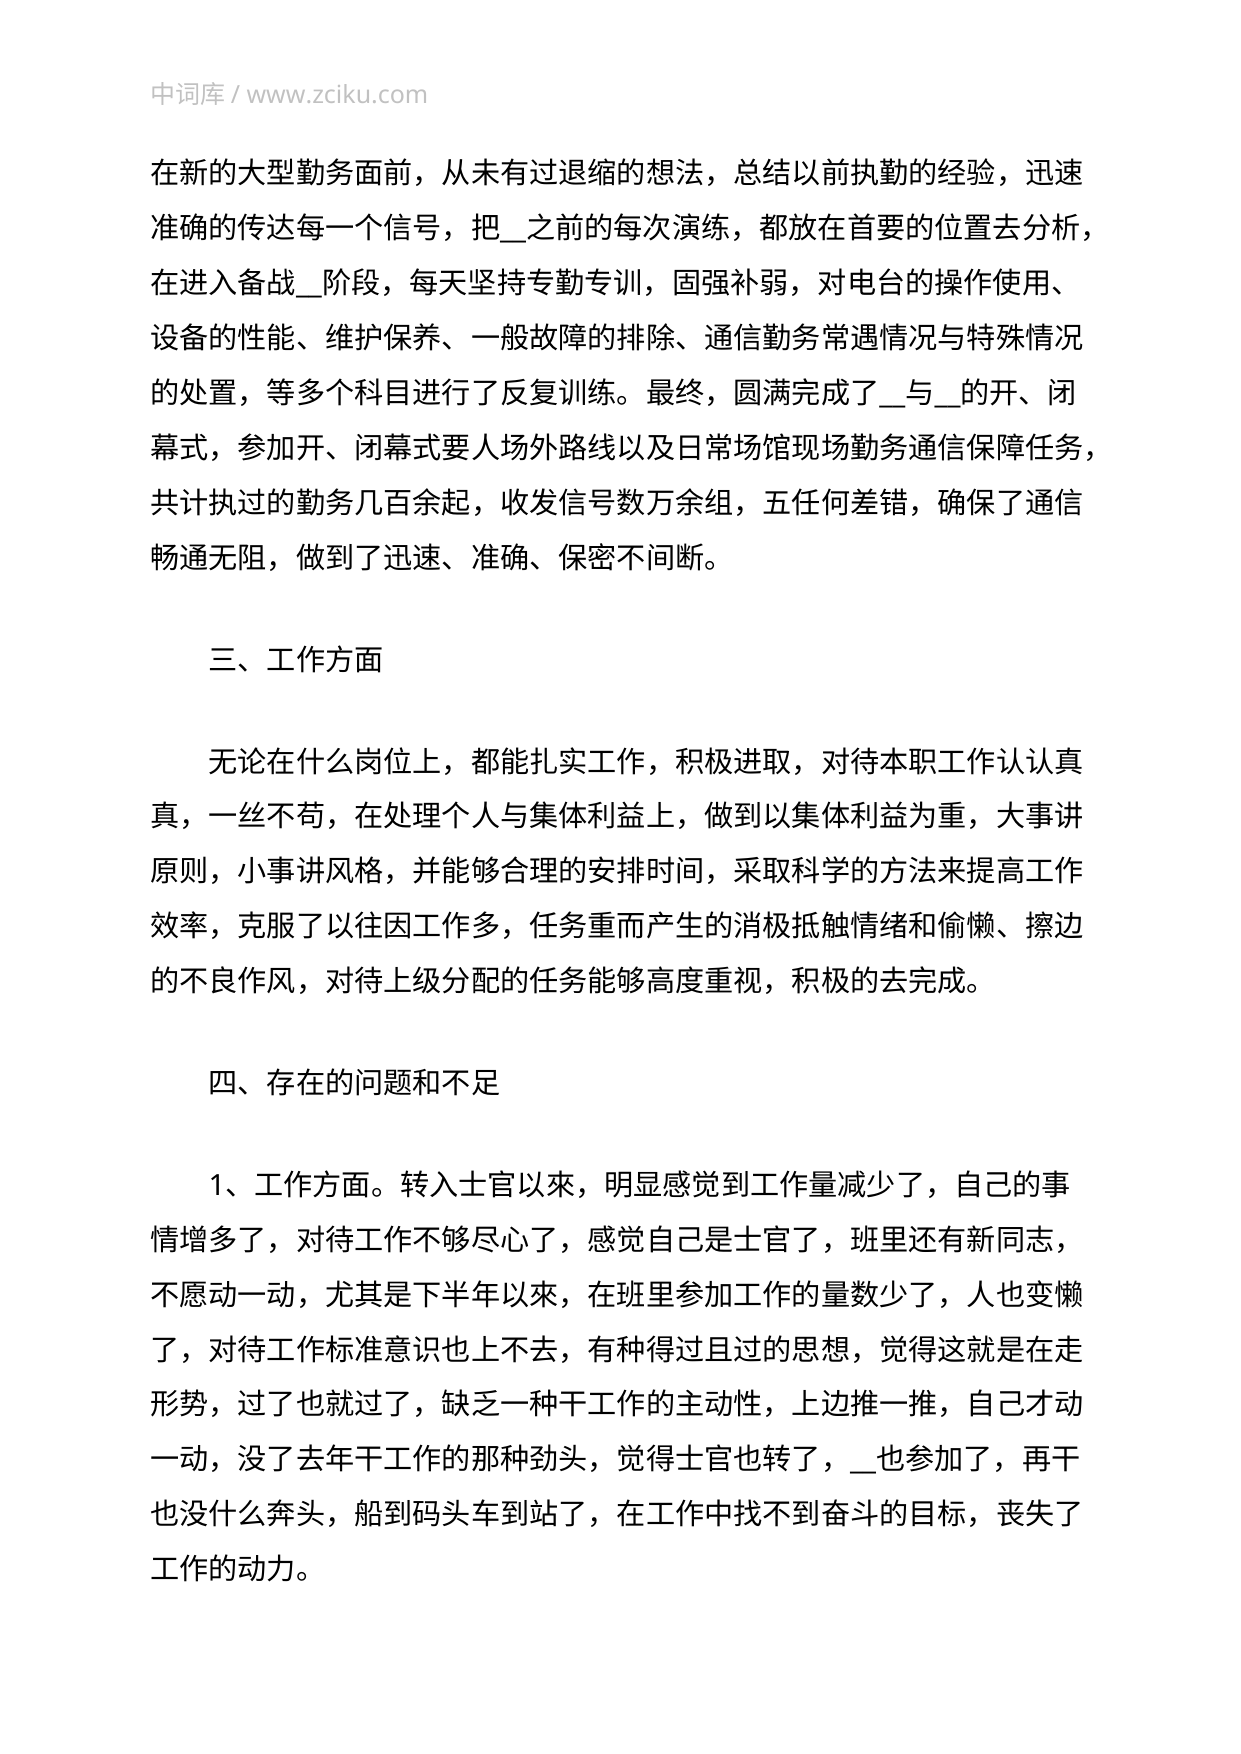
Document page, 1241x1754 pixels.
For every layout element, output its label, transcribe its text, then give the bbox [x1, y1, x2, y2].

text 四、存在的问题和不足 [150, 1059, 1090, 1102]
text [150, 150, 1090, 577]
text 无论在什么岗位上，都能扎实工作，积极进取，对待本职工作认认真真，一丝不苟，在处理个人与集体利益上，做到以集体利益为重，大事讲原则，小事讲风格，并能够合理的安排时间，采取科学的方法来提高工作效率，克服了以往因工作多，任务重而产生的消极抵触情绪和偷懒、擦边的不良作风，对待上级分配的任务能够高度重视，积极的去完成。 [150, 738, 1090, 1000]
text 三、工作方面 [150, 636, 1090, 679]
text 1、工作方面。转入士官以來，明显感觉到工作量减少了，自己的事情增多了，对待工作不够尽心了，感觉自己是士官了，班里还有新同志，不愿动一动，尤其是下半年以來，在班里参加工作的量数少了，人也变懒了，对待工作标准意识也上不去，有种得过且过的思想，觉得这就是在走形势，过了也就过了，缺乏一种干工作的主动性，上边推一推，自己才动一动，没了去年干工作的那种劲头，觉得士官也转了，__也参加了，再干也没什么奔头，船到码头车到站了，在工作中找不到奋斗的目标，丧失了工作的动力。 [150, 1161, 1090, 1588]
